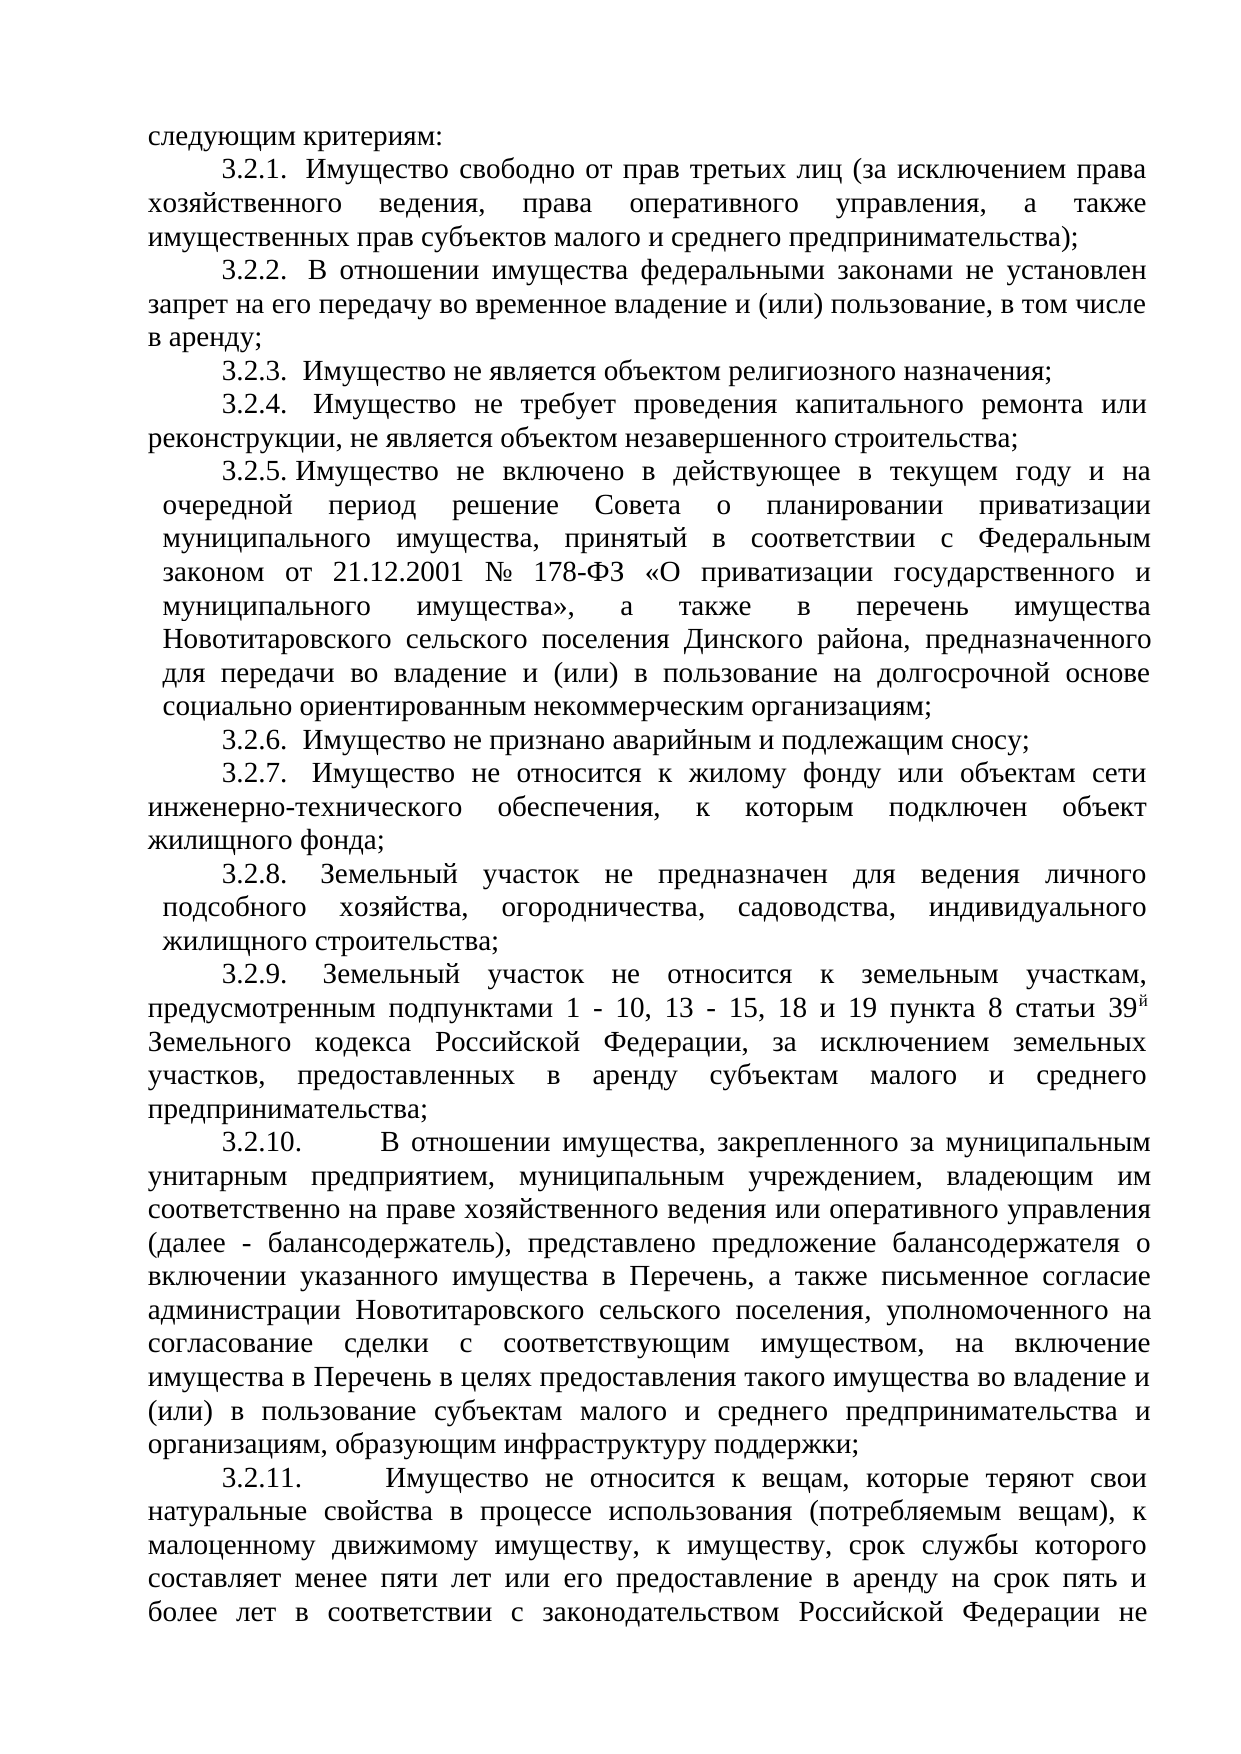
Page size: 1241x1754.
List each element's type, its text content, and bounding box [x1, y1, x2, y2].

list Имущество не относится к жилому фонду или объектам сети инженерно-технического обеспечения, к которым подключен объект жилищного фонда; [148, 755, 1147, 856]
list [148, 1460, 1147, 1627]
list Земельный участок не относится к земельным участкам, предусмотренным подпунктами 1 - 10, 13 - 15, 18 и 19 пункта 8 статьи 39й Земельного кодекса Российской Федерации, за исключением земельных участков, предоставленных в аренду субъектам малого и среднего предпринимательства; [148, 957, 1147, 1124]
list В отношении имущества федеральными законами не установлен запрет на его передачу во временное владение и (или) пользование, в том числе в аренду; [148, 252, 1147, 353]
list Имущество не признано аварийным и подлежащим сносу; [162, 722, 1152, 755]
list Имущество свободно от прав третьих лиц (за исключением права хозяйственного ведения, права оперативного управления, а также имущественных прав субъектов малого и среднего предпринимательства); [148, 152, 1147, 252]
list Имущество не требует проведения капитального ремонта или реконструкции, не является объектом незавершенного строительства; [148, 386, 1147, 453]
list Имущество не включено в действующее в текущем году и на очередной период решение Совета о планировании приватизации муниципального имущества, принятый в соответствии с Федеральным законом от 21.12.2001 № 178-ФЗ «О приватизации государственного и муниципального имущества», а также в перечень имущества Новотитаровского сельского поселения Динского района, предназначенного для передачи во владение и (или) в пользование на долгосрочной основе социально ориентированным некоммерческим организациям; [162, 453, 1152, 722]
list Имущество не является объектом религиозного назначения; [148, 353, 1152, 386]
list Земельный участок не предназначен для ведения личного подсобного хозяйства, огородничества, садоводства, индивидуального жилищного строительства; [162, 856, 1147, 957]
list В отношении имущества, закрепленного за муниципальным унитарным предприятием, муниципальным учреждением, владеющим им соответственно на праве хозяйственного ведения или оперативного управления (далее - балансодержатель), представлено предложение балансодержателя о включении указанного имущества в Перечень, а также письменное согласие администрации Новотитаровского сельского поселения, уполномоченного на согласование сделки с соответствующим имуществом, на включение имущества в Перечень в целях предоставления такого имущества во владение и (или) в пользование субъектам малого и среднего предпринимательства и организациям, образующим инфраструктуру поддержки; [148, 1124, 1152, 1460]
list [148, 118, 1147, 152]
